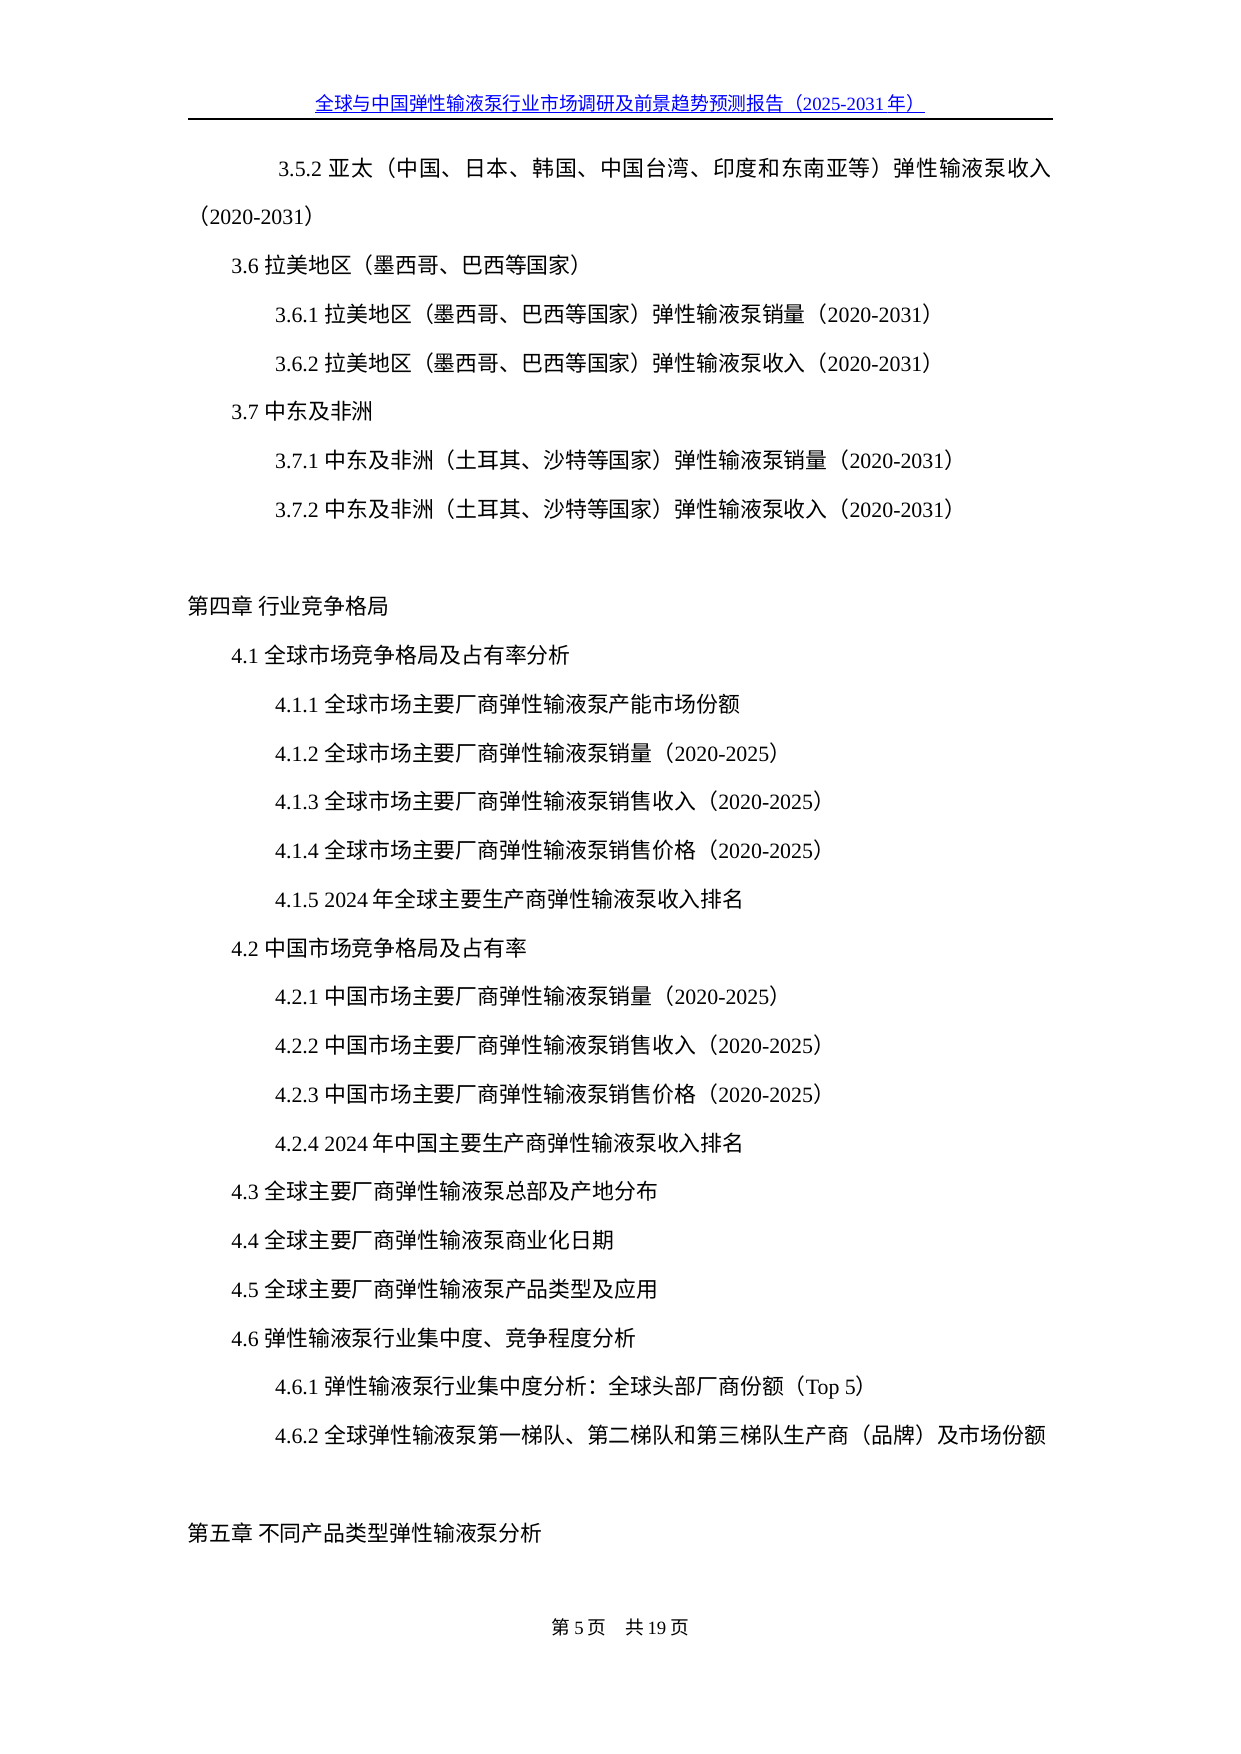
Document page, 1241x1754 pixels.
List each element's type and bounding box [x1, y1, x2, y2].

text [187, 150, 1053, 1548]
